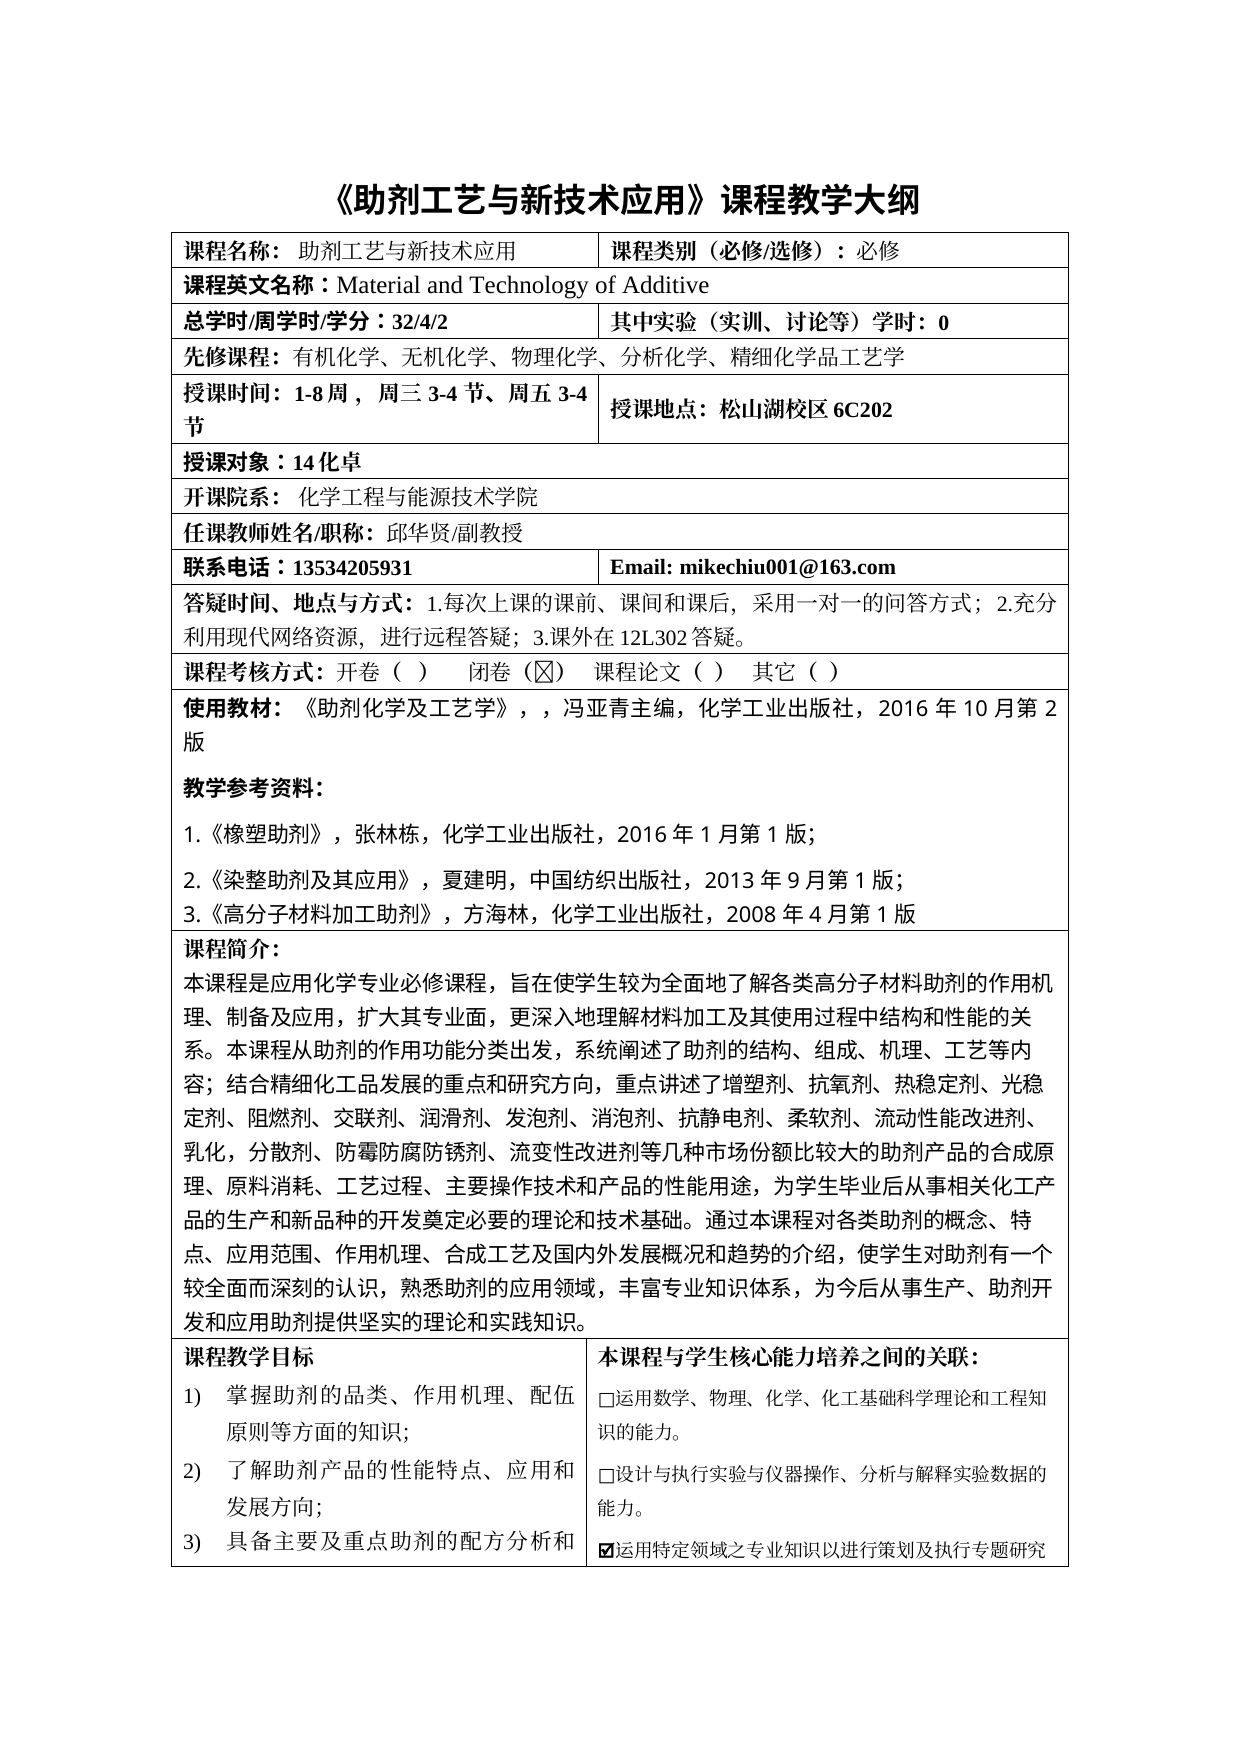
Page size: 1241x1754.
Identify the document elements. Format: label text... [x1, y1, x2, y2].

table_cell Email: mikechiu001@163.com [599, 550, 1068, 584]
table_cell 课程考核方式：开卷（ ） 闭卷（） 课程论文（ ） 其它（ ） [172, 654, 1068, 688]
table_cell 其中实验（实训、讨论等）学时：0 [599, 304, 1068, 338]
table_cell 联系电话：13534205931 [172, 550, 598, 584]
table_cell 使用教材：《助剂化学及工艺学》，，冯亚青主编，化学工业出版社，2016 年 10 月第 2 版 教学参考资料： 1.《橡塑助剂》，张林栋，化学工业出版社，2016 年 1 月第 1 版； 2.《染整助剂及其应用》，夏建明，中国纺织出版社，2013 年 9 月第 1 版； 3.《高分子材料加工助剂》，方海林，化学工业出版社，2008 年 4 月第 1 版 [172, 690, 1068, 929]
table_cell 授课地点：松山湖校区6C202 [599, 375, 1068, 442]
table_header 课程类别（必修/选修）：必修 [599, 233, 1068, 267]
table_cell 课程简介： 本课程是应用化学专业必修课程，旨在使学生较为全面地了解各类高分子材料助剂的作用机理、制备及应用，扩大其专业面，更深入地理解材料加工及其使用过程中结构和性能的关系。本课程从助剂的作用功能分类出发，系统阐述了助剂的结构、组成、机理、工艺等内容；结合精细化工品发展的重点和研究方向，重点讲述了增塑剂、抗氧剂、热稳定剂、光稳定剂、阻燃剂、交联剂、润滑剂、发泡剂、消泡剂、抗静电剂、柔软剂、流动性能改进剂、乳化，分散剂、防霉防腐防锈剂、流变性改进剂等几种市场份额比较大的助剂产品的合成原理、原料消耗、工艺过程、主要操作技术和产品的性能用途，为学生毕业后从事相关化工产品的生产和新品种的开发奠定必要的理论和技术基础。通过本课程对各类助剂的概念、特点、应用范围、作用机理、合成工艺及国内外发展概况和趋势的介绍，使学生对助剂有一个较全面而深刻的认识，熟悉助剂的应用领域，丰富专业知识体系，为今后从事生产、助剂开发和应用助剂提供坚实的理论和实践知识。 [172, 931, 1068, 1338]
table_cell 授课时间：1-8周 ，周三 3-4 节、周五 3-4 节 [172, 375, 598, 442]
table_cell 任课教师姓名/职称：邱华贤/副教授 [172, 514, 1068, 549]
table_cell 授课对象：14化卓 [172, 444, 1068, 478]
table_cell 总学时/周学时/学分：32/4/2 [172, 304, 598, 338]
table_cell 课程英文名称：Material and Technology of Additive [172, 268, 1068, 303]
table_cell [587, 1339, 1068, 1566]
table_cell 先修课程：有机化学、无机化学、物理化学、分析化学、精细化学品工艺学 [172, 339, 1068, 373]
table_header 课程名称： 助剂工艺与新技术应用 [172, 233, 598, 267]
table_cell 答疑时间、地点与方式：1.每次上课的课前、课间和课后，采用一对一的问答方式；2.充分利用现代网络资源，进行远程答疑；3.课外在12L302答疑。 [172, 585, 1068, 653]
text 《助剂工艺与新技术应用》课程教学大纲 [187, 164, 1053, 232]
table_cell 开课院系： 化学工程与能源技术学院 [172, 479, 1068, 513]
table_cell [172, 1339, 586, 1566]
